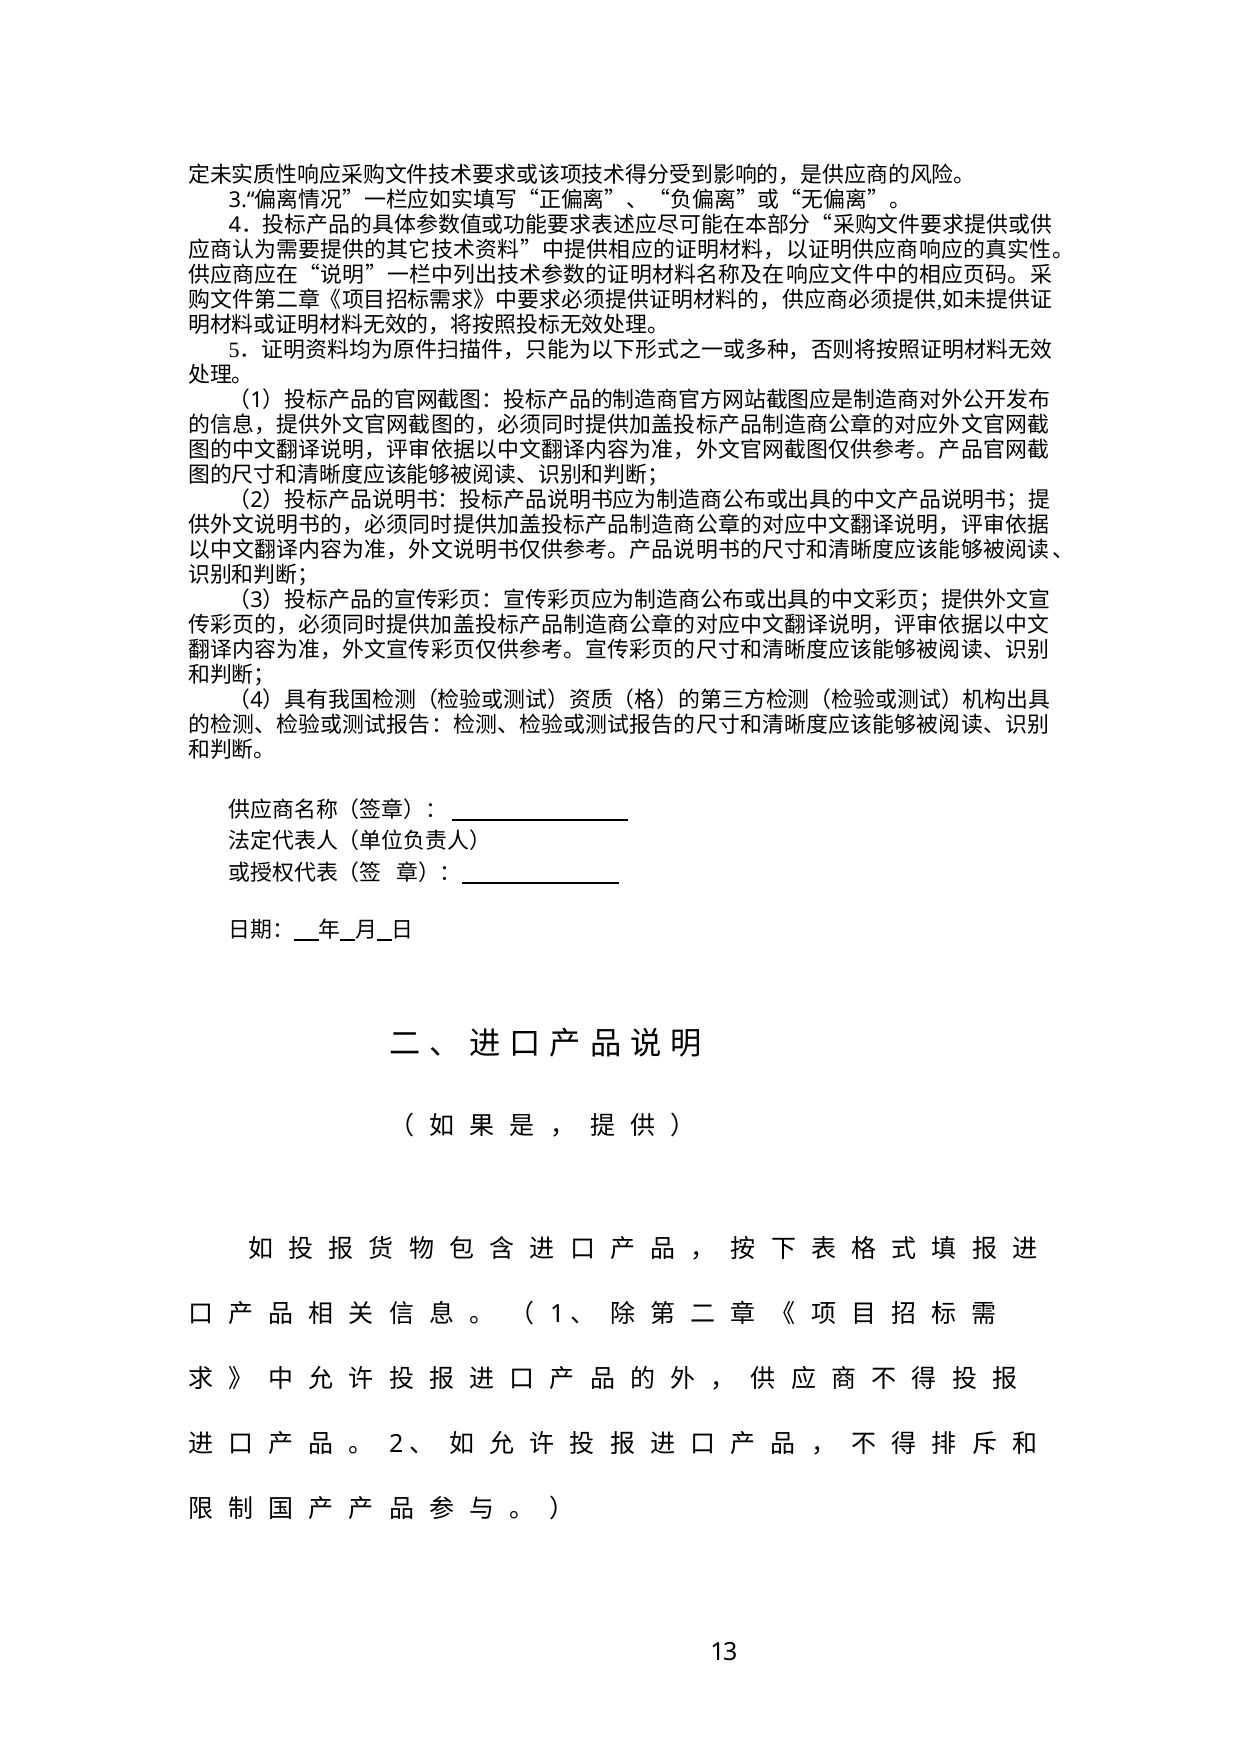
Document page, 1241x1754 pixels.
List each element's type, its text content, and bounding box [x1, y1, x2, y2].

text 3.“偏离情况”一栏应如实填写“正偏离”、“负偏离”或“无偏离”。 [188, 187, 1052, 212]
text （4）具有我国检测（检验或测试）资质（格）的第三方检测（检验或测试）机构出具的检测、检验或测试报告：检测、检验或测试报告的尺寸和清晰度应该能够被阅读、识别和判断。 [188, 687, 1052, 762]
text （2）投标产品说明书：投标产品说明书应为制造商公布或出具的中文产品说明书；提供外文说明书的，必须同时提供加盖投标产品制造商公章的对应中文翻译说明，评审依据以中文翻译内容为准，外文说明书仅供参考。产品说明书的尺寸和清晰度应该能够被阅读、识别和判断； [188, 487, 1052, 587]
text （如果是，提供） [188, 1090, 1052, 1155]
text 如投报货物包含进口产品，按下表格式填报进口产品相关信息。（1、除第二章《项目招标需求》中允许投报进口产品的外，供应商不得投报进口产品。2、如允许投报进口产品，不得排斥和限制国产产品参与。） [188, 1214, 1052, 1539]
text （3）投标产品的宣传彩页：宣传彩页应为制造商公布或出具的中文彩页；提供外文宣传彩页的，必须同时提供加盖投标产品制造商公章的对应中文翻译说明，评审依据以中文翻译内容为准，外文宣传彩页仅供参考。宣传彩页的尺寸和清晰度应该能够被阅读、识别和判断； [188, 587, 1052, 687]
text 法定代表人（单位负责人） [188, 823, 1052, 855]
text 二、进口产品说明 [188, 1009, 1052, 1074]
text （1）投标产品的官网截图：投标产品的制造商官方网站截图应是制造商对外公开发布的信息，提供外文官网截图的，必须同时提供加盖投标产品制造商公章的对应外文官网截图的中文翻译说明，评审依据以中文翻译内容为准，外文官网截图仅供参考。产品官网截图的尺寸和清晰度应该能够被阅读、识别和判断； [188, 387, 1052, 487]
text 供应商名称（签章）： [188, 792, 1052, 823]
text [188, 162, 1052, 187]
text 或授权代表（签 章）： [188, 855, 1052, 887]
text 4．投标产品的具体参数值或功能要求表述应尽可能在本部分“采购文件要求提供或供应商认为需要提供的其它技术资料”中提供相应的证明材料，以证明供应商响应的真实性。供应商应在“说明”一栏中列出技术参数的证明材料名称及在响应文件中的相应页码。采购文件第二章《项目招标需求》中要求必须提供证明材料的，供应商必须提供,如未提供证明材料或证明材料无效的，将按照投标无效处理。 [188, 212, 1052, 337]
text 5．证明资料均为原件扫描件，只能为以下形式之一或多种，否则将按照证明材料无效处理。 [188, 337, 1052, 387]
text 日期： 年 月 日 [188, 912, 1052, 944]
